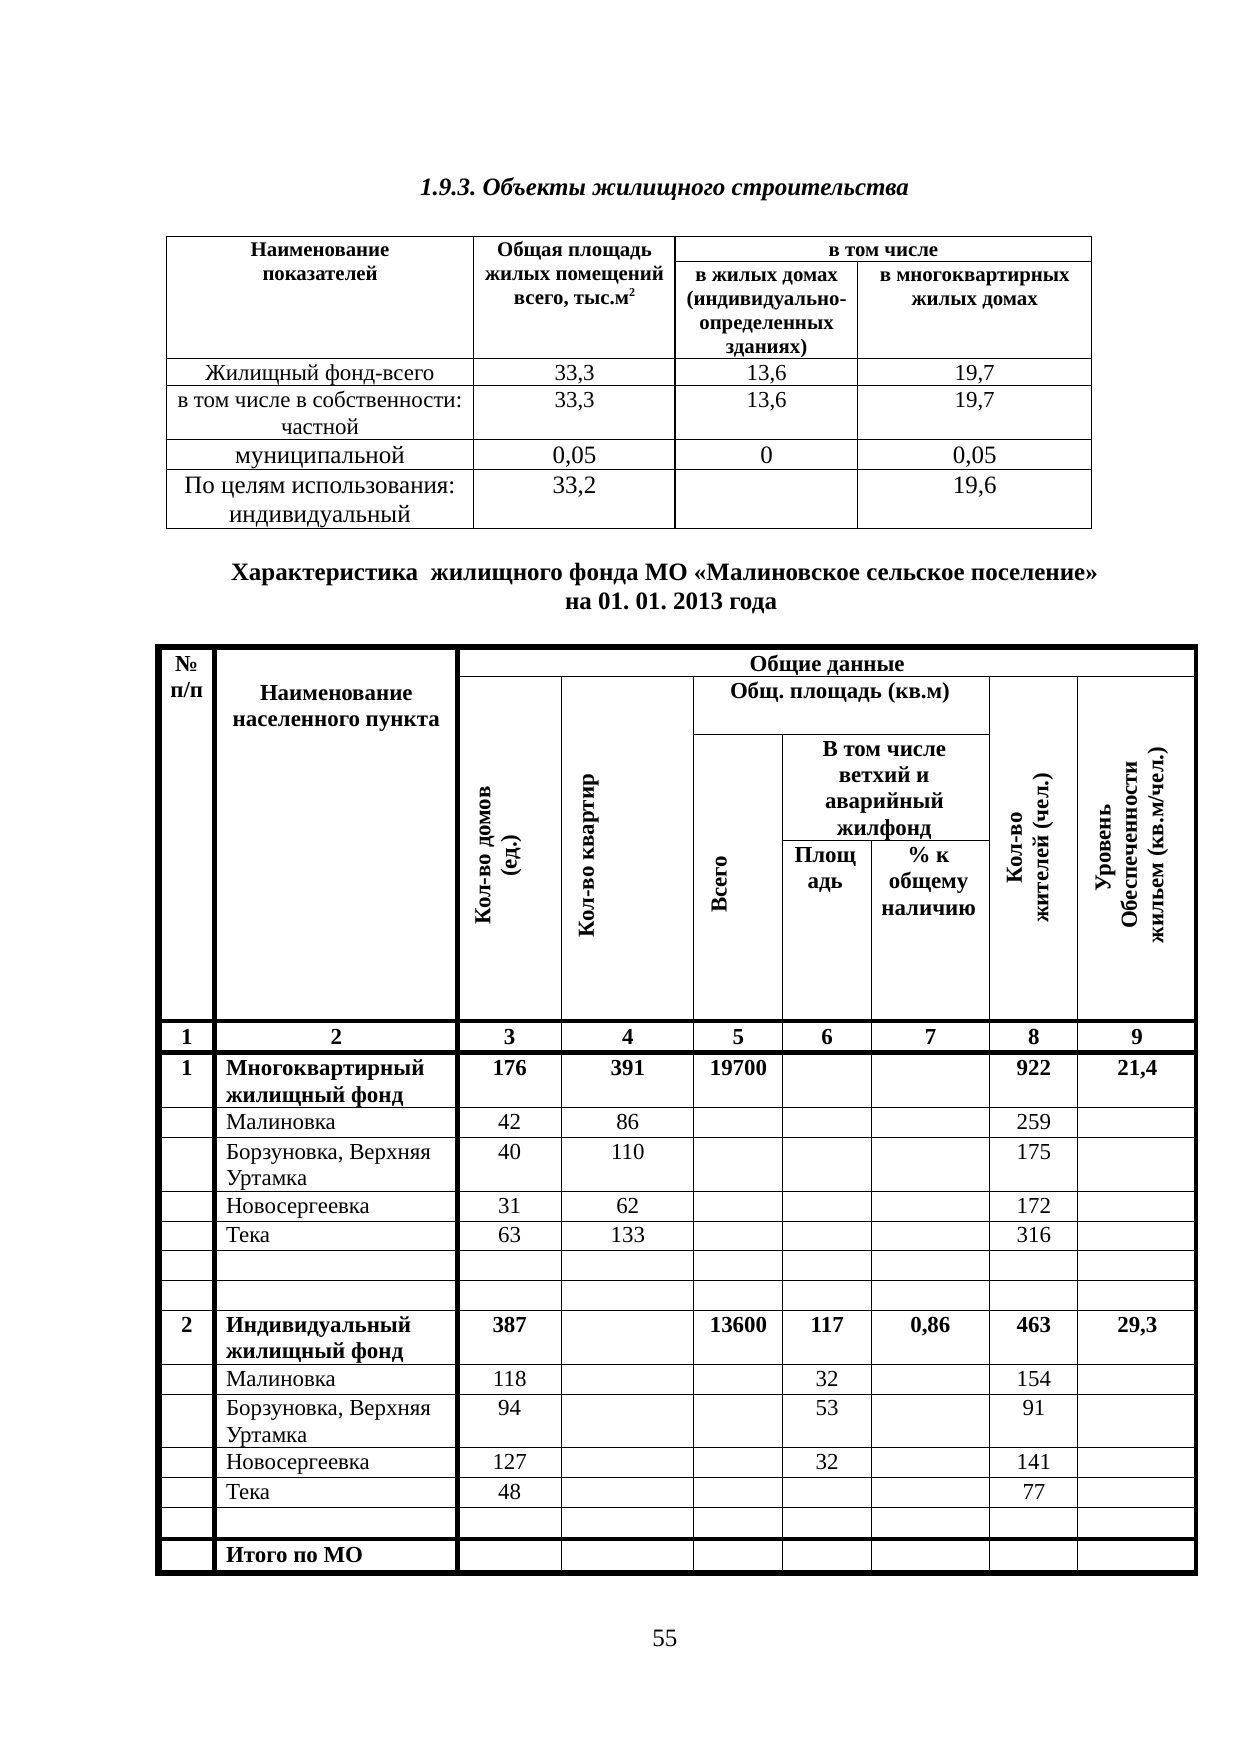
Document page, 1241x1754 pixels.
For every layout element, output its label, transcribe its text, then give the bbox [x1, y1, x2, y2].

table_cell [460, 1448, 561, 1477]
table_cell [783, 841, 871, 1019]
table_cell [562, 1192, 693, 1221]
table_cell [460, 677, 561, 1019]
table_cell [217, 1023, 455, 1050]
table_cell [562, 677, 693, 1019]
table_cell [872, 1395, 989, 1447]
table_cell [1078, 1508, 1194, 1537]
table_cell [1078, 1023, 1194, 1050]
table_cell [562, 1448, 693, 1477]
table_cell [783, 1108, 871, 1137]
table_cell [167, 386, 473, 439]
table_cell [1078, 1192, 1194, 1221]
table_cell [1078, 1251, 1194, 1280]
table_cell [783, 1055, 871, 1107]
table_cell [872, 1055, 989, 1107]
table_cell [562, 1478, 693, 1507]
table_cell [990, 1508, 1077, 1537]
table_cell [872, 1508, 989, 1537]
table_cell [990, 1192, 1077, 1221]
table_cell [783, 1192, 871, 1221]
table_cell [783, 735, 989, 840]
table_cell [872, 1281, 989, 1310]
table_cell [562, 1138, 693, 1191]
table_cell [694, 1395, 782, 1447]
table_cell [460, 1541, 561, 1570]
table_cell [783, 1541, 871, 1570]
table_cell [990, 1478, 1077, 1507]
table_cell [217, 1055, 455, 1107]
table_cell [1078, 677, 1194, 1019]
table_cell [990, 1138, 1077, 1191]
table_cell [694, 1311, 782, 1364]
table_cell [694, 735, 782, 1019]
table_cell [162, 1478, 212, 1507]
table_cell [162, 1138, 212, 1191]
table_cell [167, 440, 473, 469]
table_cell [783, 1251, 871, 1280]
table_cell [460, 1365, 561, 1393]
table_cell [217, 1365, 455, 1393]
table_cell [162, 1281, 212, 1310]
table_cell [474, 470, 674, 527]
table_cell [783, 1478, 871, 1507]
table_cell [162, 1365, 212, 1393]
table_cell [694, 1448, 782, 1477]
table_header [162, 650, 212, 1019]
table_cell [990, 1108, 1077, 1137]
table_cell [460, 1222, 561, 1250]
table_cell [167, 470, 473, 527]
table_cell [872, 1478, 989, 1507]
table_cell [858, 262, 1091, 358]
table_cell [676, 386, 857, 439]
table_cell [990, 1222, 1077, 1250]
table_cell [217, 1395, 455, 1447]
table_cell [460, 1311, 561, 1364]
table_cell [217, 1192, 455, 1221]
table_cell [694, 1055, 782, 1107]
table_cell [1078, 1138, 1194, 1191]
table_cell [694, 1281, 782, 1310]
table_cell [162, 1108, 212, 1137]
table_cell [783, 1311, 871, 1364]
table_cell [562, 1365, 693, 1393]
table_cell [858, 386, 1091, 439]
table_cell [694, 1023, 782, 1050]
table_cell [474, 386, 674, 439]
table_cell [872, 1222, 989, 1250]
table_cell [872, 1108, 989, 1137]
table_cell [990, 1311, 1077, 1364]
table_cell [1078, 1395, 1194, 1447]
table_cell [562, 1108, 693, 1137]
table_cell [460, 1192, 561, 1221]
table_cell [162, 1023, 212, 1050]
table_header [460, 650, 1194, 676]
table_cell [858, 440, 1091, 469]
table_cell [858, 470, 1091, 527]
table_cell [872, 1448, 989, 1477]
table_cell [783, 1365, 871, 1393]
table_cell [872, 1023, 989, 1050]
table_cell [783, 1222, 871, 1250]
subtitle на 01. 01. 2013 года [177, 586, 1152, 615]
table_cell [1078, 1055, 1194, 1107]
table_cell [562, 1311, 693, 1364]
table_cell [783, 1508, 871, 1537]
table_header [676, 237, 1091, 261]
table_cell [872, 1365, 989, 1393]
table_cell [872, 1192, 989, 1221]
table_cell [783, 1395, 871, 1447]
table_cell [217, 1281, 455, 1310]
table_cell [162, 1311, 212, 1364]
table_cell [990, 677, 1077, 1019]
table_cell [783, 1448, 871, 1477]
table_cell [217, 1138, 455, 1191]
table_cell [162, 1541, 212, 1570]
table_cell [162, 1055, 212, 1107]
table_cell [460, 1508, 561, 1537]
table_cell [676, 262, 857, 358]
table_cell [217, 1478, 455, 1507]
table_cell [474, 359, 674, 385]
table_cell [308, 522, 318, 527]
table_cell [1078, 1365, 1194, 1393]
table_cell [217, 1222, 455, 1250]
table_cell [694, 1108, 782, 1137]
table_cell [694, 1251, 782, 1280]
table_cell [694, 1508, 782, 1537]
subtitle Характеристика жилищного фонда МО «Малиновское сельское поселение» [177, 557, 1152, 586]
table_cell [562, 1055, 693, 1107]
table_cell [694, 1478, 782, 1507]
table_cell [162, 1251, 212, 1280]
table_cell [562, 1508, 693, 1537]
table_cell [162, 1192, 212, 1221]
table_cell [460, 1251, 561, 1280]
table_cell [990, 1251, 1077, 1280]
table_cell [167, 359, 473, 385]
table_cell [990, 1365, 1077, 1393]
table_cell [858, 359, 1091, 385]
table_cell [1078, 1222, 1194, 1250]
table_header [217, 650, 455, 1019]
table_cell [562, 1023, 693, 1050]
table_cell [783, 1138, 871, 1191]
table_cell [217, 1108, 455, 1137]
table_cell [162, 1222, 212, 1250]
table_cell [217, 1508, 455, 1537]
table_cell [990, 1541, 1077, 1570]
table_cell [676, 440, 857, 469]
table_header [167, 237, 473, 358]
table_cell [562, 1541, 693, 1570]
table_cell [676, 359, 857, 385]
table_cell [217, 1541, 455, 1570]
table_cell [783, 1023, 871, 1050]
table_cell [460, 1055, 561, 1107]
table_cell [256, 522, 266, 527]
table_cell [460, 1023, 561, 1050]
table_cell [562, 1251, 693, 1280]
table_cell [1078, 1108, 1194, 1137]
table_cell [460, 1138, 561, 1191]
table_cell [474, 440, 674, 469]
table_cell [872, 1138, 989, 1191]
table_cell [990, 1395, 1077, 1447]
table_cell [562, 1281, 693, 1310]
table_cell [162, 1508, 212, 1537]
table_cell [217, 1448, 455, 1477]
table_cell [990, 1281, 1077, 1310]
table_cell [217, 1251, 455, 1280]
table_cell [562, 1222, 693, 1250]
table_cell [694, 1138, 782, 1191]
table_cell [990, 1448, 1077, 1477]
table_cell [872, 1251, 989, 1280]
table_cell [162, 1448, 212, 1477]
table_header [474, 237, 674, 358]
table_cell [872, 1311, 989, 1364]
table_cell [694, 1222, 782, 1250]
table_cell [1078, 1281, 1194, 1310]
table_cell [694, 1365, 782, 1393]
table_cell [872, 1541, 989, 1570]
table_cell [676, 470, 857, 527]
subtitle 1.9.3. Объекты жилищного строительства [177, 172, 1152, 201]
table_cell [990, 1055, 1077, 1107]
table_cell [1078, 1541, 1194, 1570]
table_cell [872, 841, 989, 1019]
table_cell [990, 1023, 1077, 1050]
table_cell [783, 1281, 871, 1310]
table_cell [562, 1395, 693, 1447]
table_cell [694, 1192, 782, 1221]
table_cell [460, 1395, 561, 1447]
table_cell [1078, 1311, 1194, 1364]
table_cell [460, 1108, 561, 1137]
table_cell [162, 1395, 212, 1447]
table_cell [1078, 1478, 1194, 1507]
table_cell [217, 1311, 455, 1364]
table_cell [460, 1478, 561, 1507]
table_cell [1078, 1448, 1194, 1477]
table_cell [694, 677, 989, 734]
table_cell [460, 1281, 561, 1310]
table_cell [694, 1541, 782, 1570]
